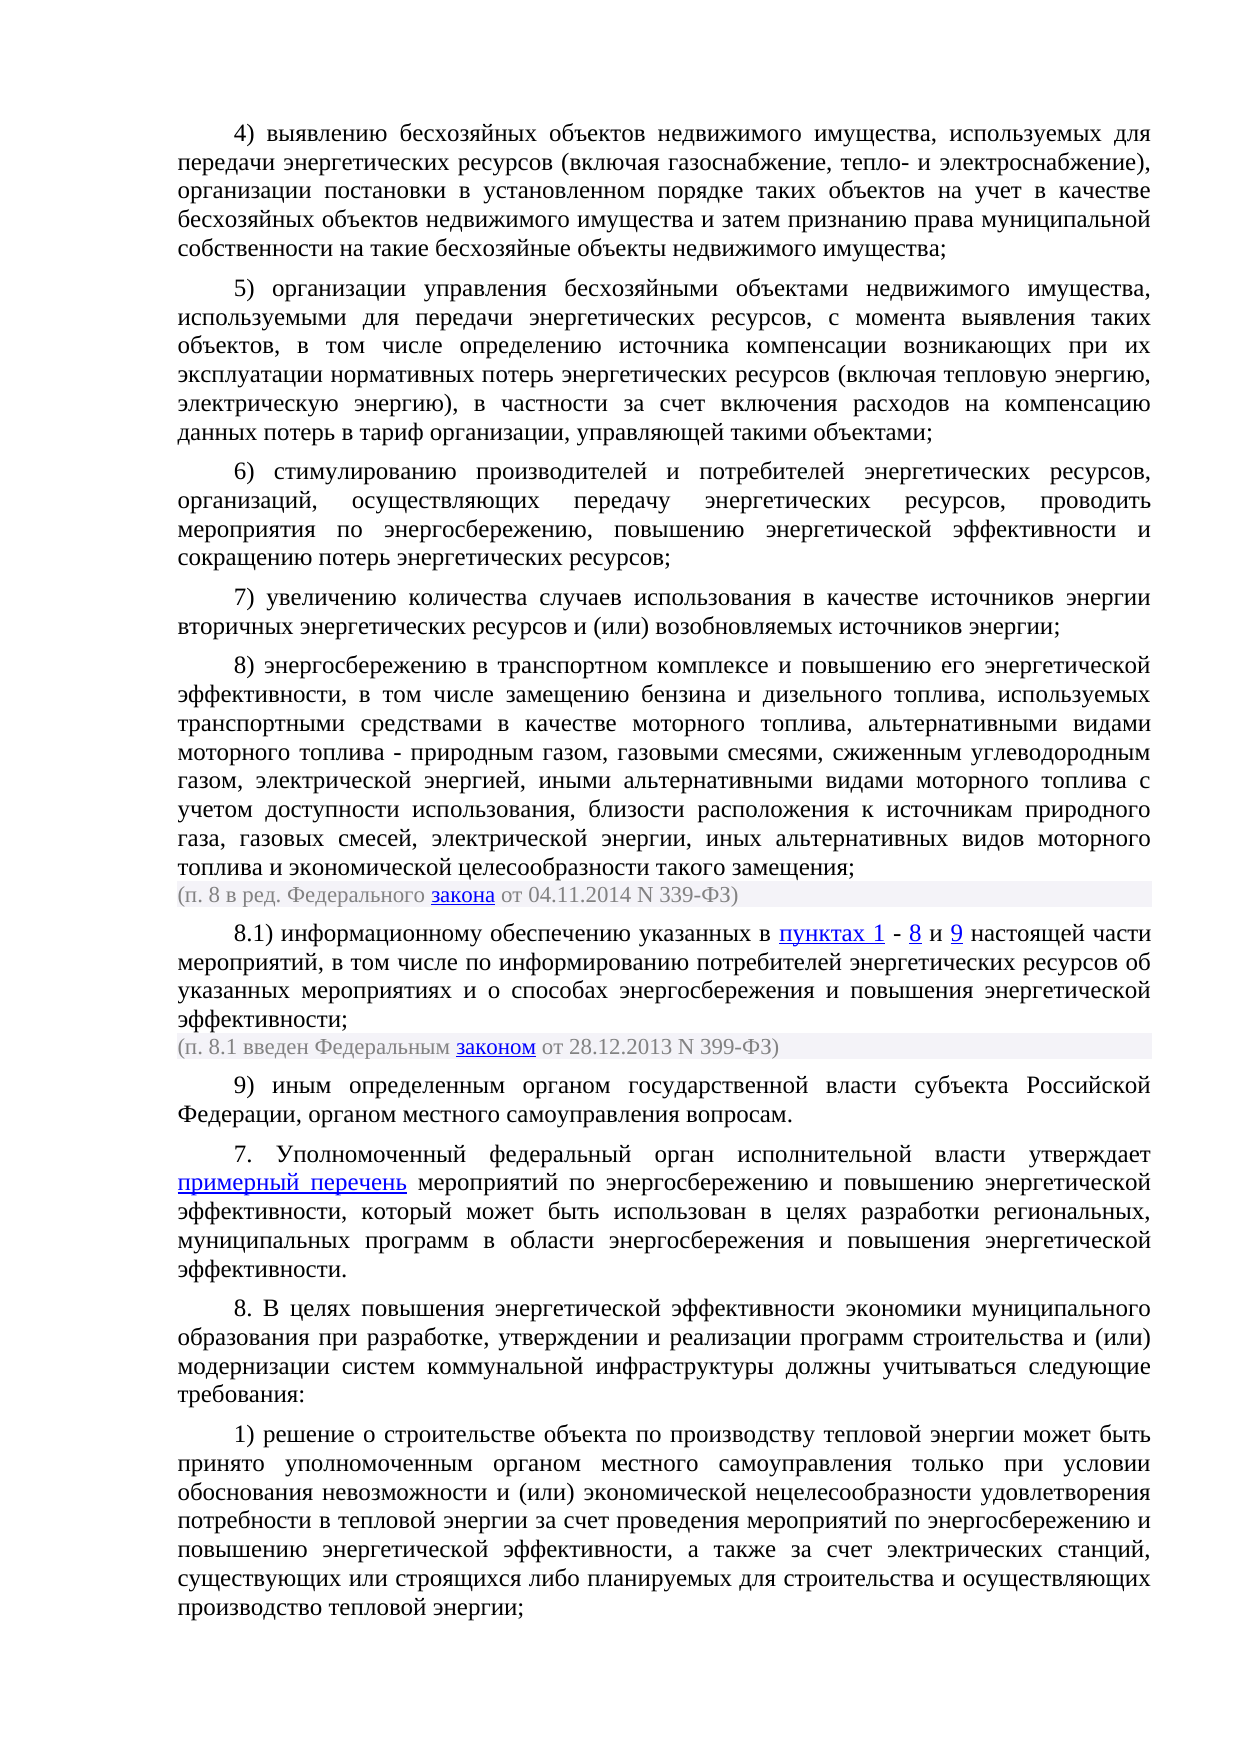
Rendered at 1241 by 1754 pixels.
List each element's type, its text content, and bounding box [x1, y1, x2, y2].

text 9) иным определенным органом государственной власти субъекта Российской Федерации, органом местного самоуправления вопросам. [177, 1070, 1152, 1128]
text 5) организации управления бесхозяйными объектами недвижимого имущества, используемыми для передачи энергетических ресурсов, с момента выявления таких объектов, в том числе определению источника компенсации возникающих при их эксплуатации нормативных потерь энергетических ресурсов (включая тепловую энергию, электрическую энергию), в частности за счет включения расходов на компенсацию данных потерь в тариф организации, управляющей такими объектами; [177, 273, 1152, 445]
table_header (п. 8.1 введен Федеральным законом от 28.12.2013 N 399-ФЗ) [177, 1033, 1152, 1059]
text 7. Уполномоченный федеральный орган исполнительной власти утверждает примерный перечень мероприятий по энергосбережению и повышению энергетической эффективности, который может быть использован в целях разработки региональных, муниципальных программ в области энергосбережения и повышения энергетической эффективности. [177, 1139, 1152, 1282]
text 8) энергосбережению в транспортном комплексе и повышению его энергетической эффективности, в том числе замещению бензина и дизельного топлива, используемых транспортными средствами в качестве моторного топлива, альтернативными видами моторного топлива - природным газом, газовыми смесями, сжиженным углеводородным газом, электрической энергией, иными альтернативными видами моторного топлива с учетом доступности использования, близости расположения к источникам природного газа, газовых смесей, электрической энергии, иных альтернативных видов моторного топлива и экономической целесообразности такого замещения; [177, 651, 1152, 881]
text 8. В целях повышения энергетической эффективности экономики муниципального образования при разработке, утверждении и реализации программ строительства и (или) модернизации систем коммунальной инфраструктуры должны учитываться следующие требования: [177, 1293, 1152, 1408]
table_header (п. 8 в ред. Федерального закона от 04.11.2014 N 339-ФЗ) [177, 881, 1152, 907]
text 6) стимулированию производителей и потребителей энергетических ресурсов, организаций, осуществляющих передачу энергетических ресурсов, проводить мероприятия по энергосбережению, повышению энергетической эффективности и сокращению потерь энергетических ресурсов; [177, 456, 1152, 571]
text 7) увеличению количества случаев использования в качестве источников энергии вторичных энергетических ресурсов и (или) возобновляемых источников энергии; [177, 582, 1152, 640]
text 4) выявлению бесхозяйных объектов недвижимого имущества, используемых для передачи энергетических ресурсов (включая газоснабжение, тепло- и электроснабжение), организации постановки в установленном порядке таких объектов на учет в качестве бесхозяйных объектов недвижимого имущества и затем признанию права муниципальной собственности на такие бесхозяйные объекты недвижимого имущества; [177, 118, 1152, 262]
text 8.1) информационному обеспечению указанных в пунктах 1 - 8 и 9 настоящей части мероприятий, в том числе по информированию потребителей энергетических ресурсов об указанных мероприятиях и о способах энергосбережения и повышения энергетической эффективности; [177, 918, 1152, 1033]
text 1) решение о строительстве объекта по производству тепловой энергии может быть принято уполномоченным органом местного самоуправления только при условии обоснования невозможности и (или) экономической нецелесообразности удовлетворения потребности в тепловой энергии за счет проведения мероприятий по энергосбережению и повышению энергетической эффективности, а также за счет электрических станций, существующих или строящихся либо планируемых для строительства и осуществляющих производство тепловой энергии; [177, 1419, 1152, 1621]
